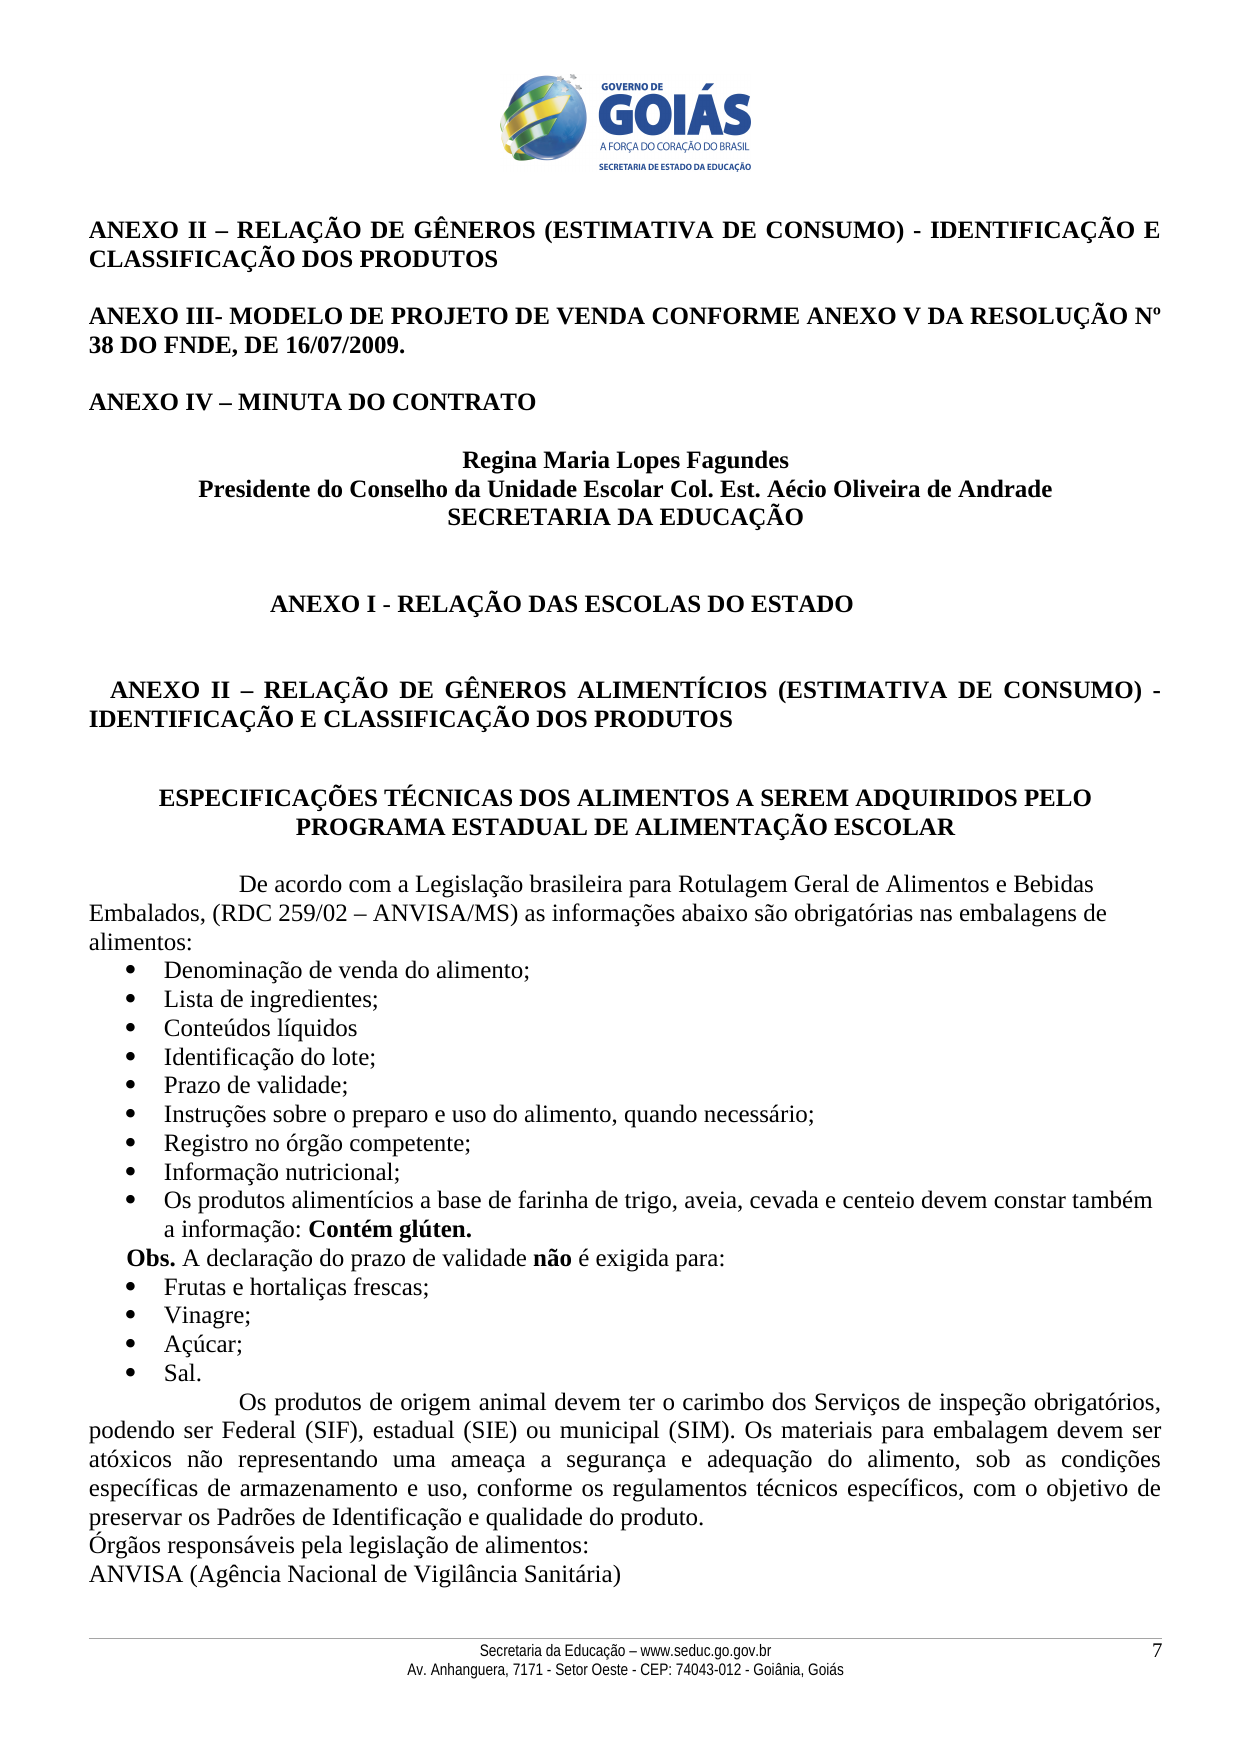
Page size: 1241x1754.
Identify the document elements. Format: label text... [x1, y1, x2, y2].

text Os produtos de origem animal devem ter o carimbo dos Serviços de inspeção obrigatórios, podendo ser Federal (SIF), estadual (SIE) ou municipal (SIM). Os materiais para embalagem devem ser atóxicos não representando uma ameaça a segurança e adequação do alimento, sob as condições específicas de armazenamento e uso, conforme os regulamentos técnicos específicos, com o objetivo de preservar os Padrões de Identificação e qualidade do produto. [89, 1387, 1162, 1530]
list Lista de ingredientes; [126, 984, 1162, 1013]
picture [500, 74, 751, 172]
list Identificação do lote; [126, 1042, 1162, 1070]
text Órgãos responsáveis pela legislação de alimentos: [89, 1530, 1162, 1559]
text ESPECIFICAÇÕES TÉCNICAS DOS ALIMENTOS A SEREM ADQUIRIDOS PELO PROGRAMA ESTADUAL DE ALIMENTAÇÃO ESCOLAR [89, 783, 1162, 840]
text ANEXO IV – MINUTA DO CONTRATO [89, 387, 1162, 416]
text SECRETARIA DA EDUCAÇÃO [89, 502, 1162, 531]
text De acordo com a Legislação brasileira para Rotulagem Geral de Alimentos e Bebidas Embalados, (RDC 259/02 – ANVISA/MS) as informações abaixo são obrigatórias nas embalagens de alimentos: [89, 869, 1162, 955]
list Instruções sobre o preparo e uso do alimento, quando necessário; [126, 1099, 1162, 1128]
text Presidente do Conselho da Unidade Escolar Col. Est. Aécio Oliveira de Andrade [89, 474, 1162, 502]
text ANEXO I - RELAÇÃO DAS ESCOLAS DO ESTADO [89, 589, 1162, 617]
text ANEXO III- MODELO DE PROJETO DE VENDA CONFORME ANEXO V DA RESOLUÇÃO Nº 38 DO FNDE, DE 16/07/2009. [89, 301, 1162, 359]
text Obs. A declaração do prazo de validade não é exigida para: [126, 1243, 1162, 1272]
list Frutas e hortaliças frescas; [126, 1272, 1162, 1300]
text ANEXO II – RELAÇÃO DE GÊNEROS (ESTIMATIVA DE CONSUMO) - IDENTIFICAÇÃO E CLASSIFICAÇÃO DOS PRODUTOS [89, 215, 1162, 272]
list Sal. [126, 1358, 1162, 1387]
list Prazo de validade; [126, 1070, 1162, 1099]
list Açúcar; [126, 1329, 1162, 1358]
list Os produtos alimentícios a base de farinha de trigo, aveia, cevada e centeio devem constar também a informação: Contém glúten. [126, 1185, 1162, 1243]
list Denominação de venda do alimento; [126, 955, 1162, 984]
list Informação nutricional; [126, 1157, 1162, 1185]
text ANEXO II – RELAÇÃO DE GÊNEROS ALIMENTÍCIOS (ESTIMATIVA DE CONSUMO) - IDENTIFICAÇÃO E CLASSIFICAÇÃO DOS PRODUTOS [89, 675, 1162, 732]
list Vinagre; [126, 1300, 1162, 1329]
text ANVISA (Agência Nacional de Vigilância Sanitária) [89, 1559, 1162, 1588]
list Conteúdos líquidos [126, 1013, 1162, 1042]
list Registro no órgão competente; [126, 1128, 1162, 1157]
text Regina Maria Lopes Fagundes [89, 445, 1162, 474]
